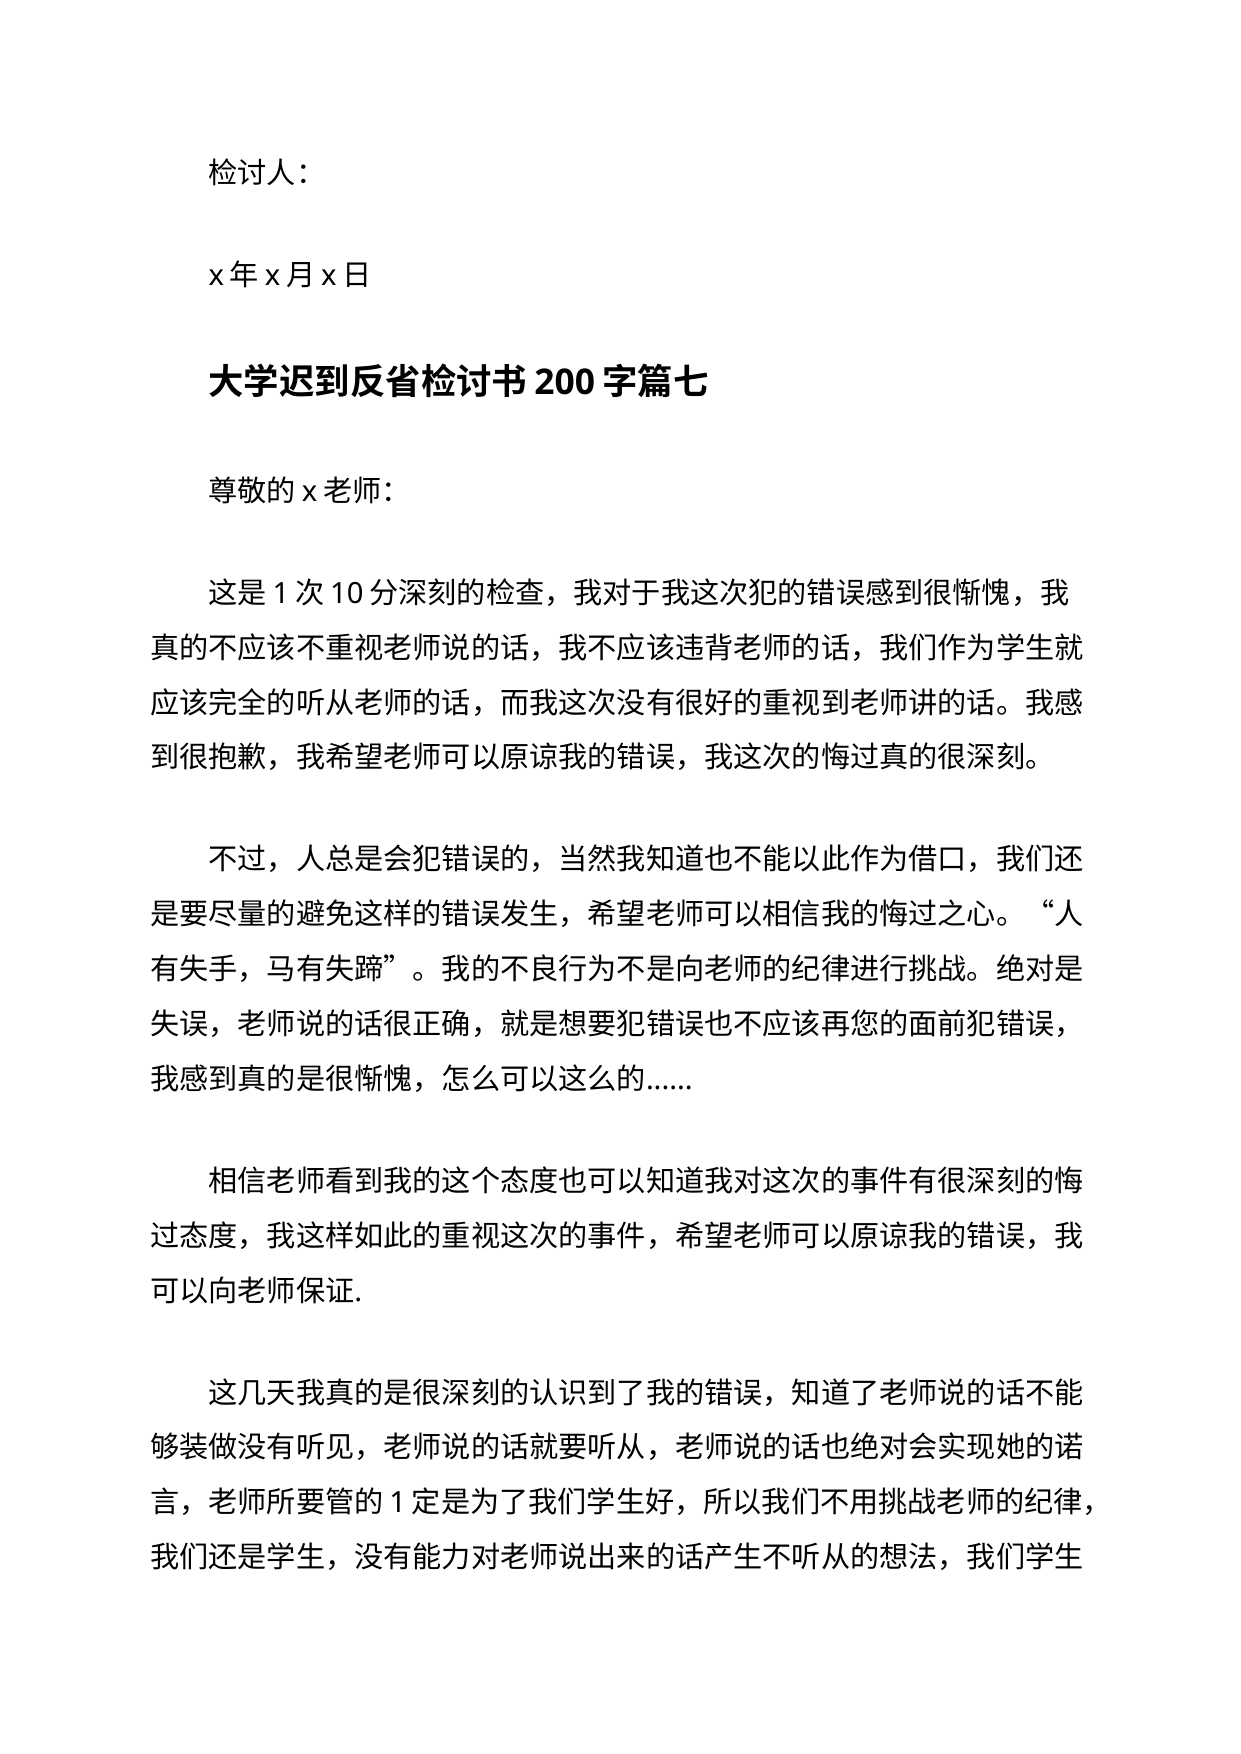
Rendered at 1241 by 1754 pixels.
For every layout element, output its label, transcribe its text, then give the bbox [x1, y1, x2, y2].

text 大学迟到反省检讨书200字篇七 [150, 354, 1090, 405]
text 相信老师看到我的这个态度也可以知道我对这次的事件有很深刻的悔过态度，我这样如此的重视这次的事件，希望老师可以原谅我的错误，我可以向老师保证. [150, 1157, 1090, 1309]
text x年x月x日 [150, 252, 1090, 294]
text 尊敬的x老师： [150, 467, 1090, 510]
text 不过，人总是会犯错误的，当然我知道也不能以此作为借口，我们还是要尽量的避免这样的错误发生，希望老师可以相信我的悔过之心。“人有失手，马有失蹄”。我的不良行为不是向老师的纪律进行挑战。绝对是失误，老师说的话很正确，就是想要犯错误也不应该再您的面前犯错误，我感到真的是很惭愧，怎么可以这么的...... [150, 836, 1090, 1098]
text 这是1次10分深刻的检查，我对于我这次犯的错误感到很惭愧，我真的不应该不重视老师说的话，我不应该违背老师的话，我们作为学生就应该完全的听从老师的话，而我这次没有很好的重视到老师讲的话。我感到很抱歉，我希望老师可以原谅我的错误，我这次的悔过真的很深刻。 [150, 569, 1090, 776]
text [150, 1369, 1090, 1576]
text 检讨人： [150, 150, 1090, 192]
